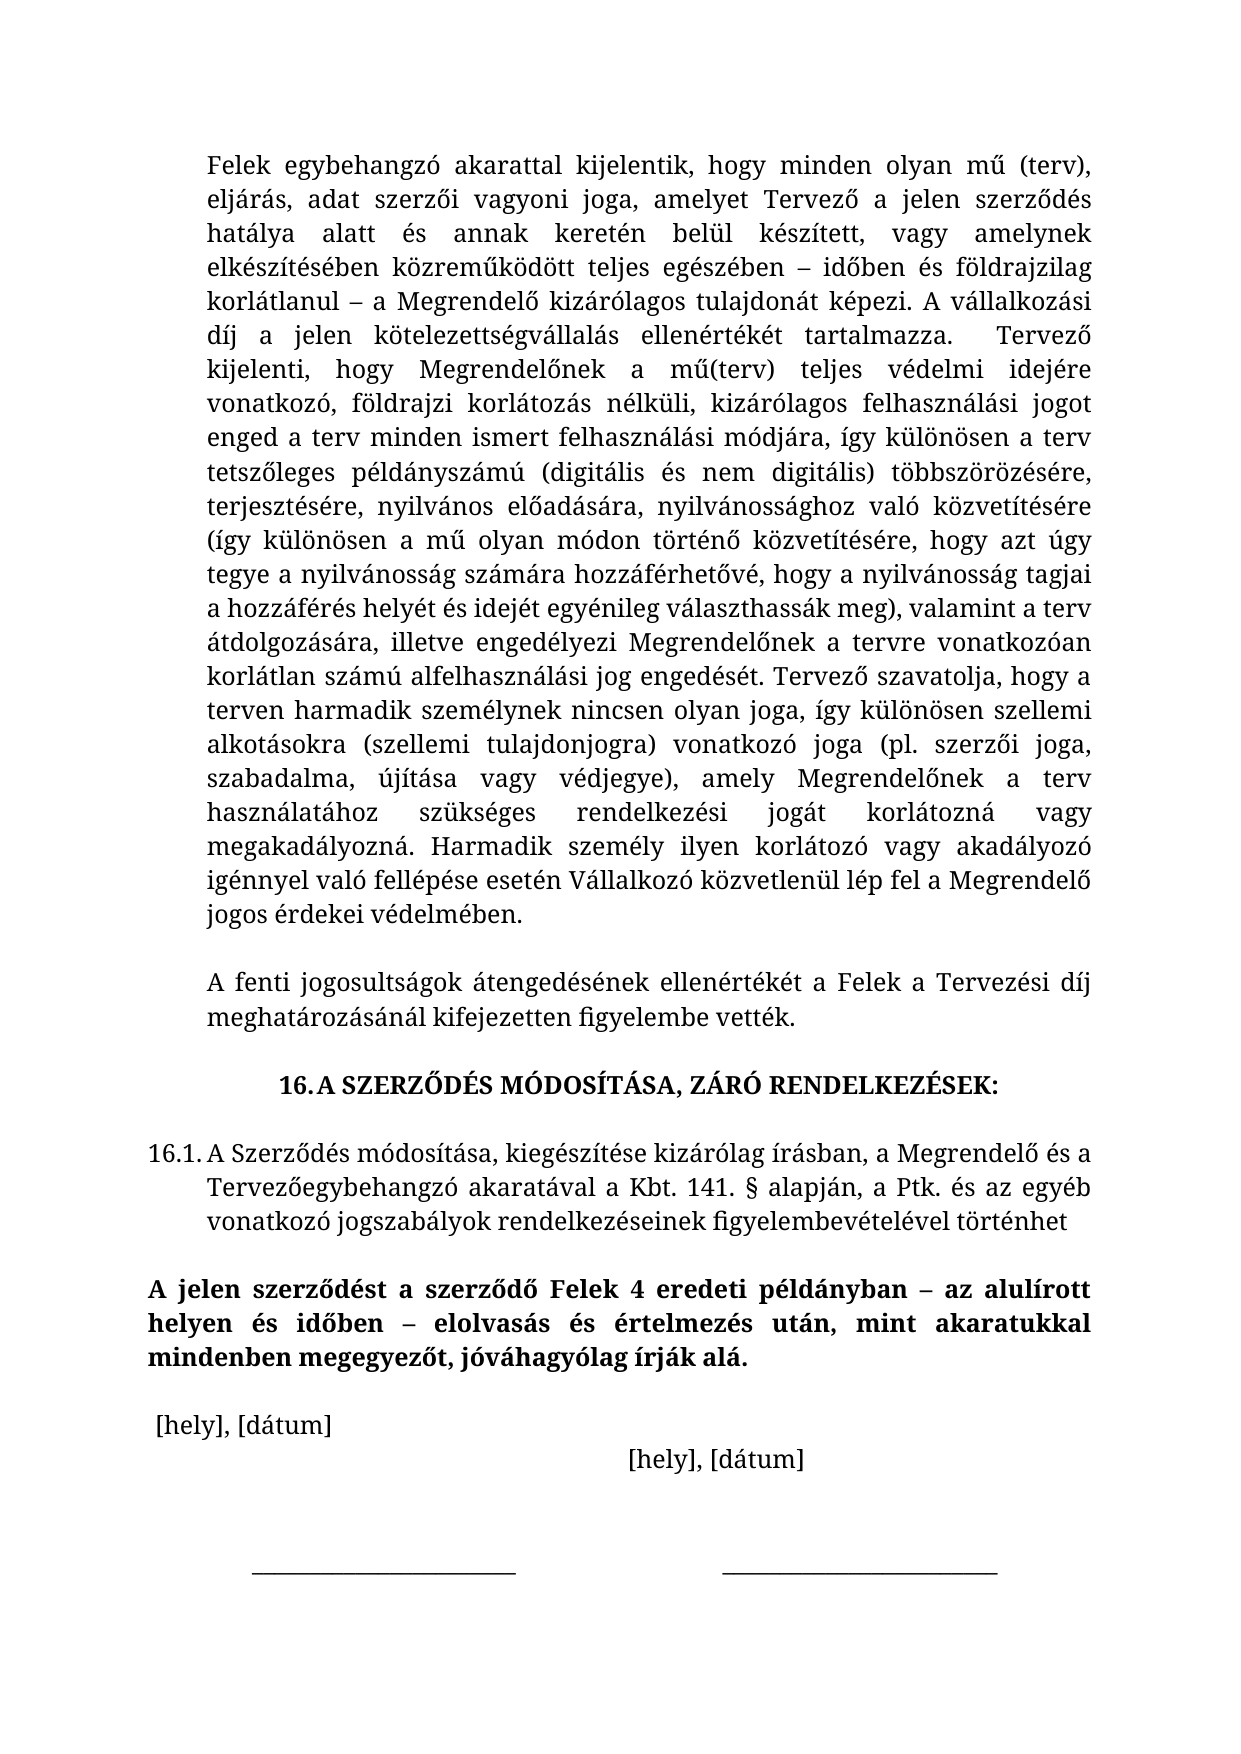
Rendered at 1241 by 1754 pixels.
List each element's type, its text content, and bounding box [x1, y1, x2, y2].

table_header [hely], [dátum] [620, 1408, 1100, 1544]
list A Szerződés módosítása, kiegészítése kizárólag írásban, a Megrendelő és a Tervezőegybehangzó akaratával a Kbt. 141. § alapján, a Ptk. és az egyéb vonatkozó jogszabályok rendelkezéseinek figyelembevételével történhet [148, 1135, 1093, 1238]
subtitle Felek egybehangzó akarattal kijelentik, hogy minden olyan mű (terv), eljárás, adat szerzői vagyoni joga, amelyet Tervező a jelen szerződés hatálya alatt és annak keretén belül készített, vagy amelynek elkészítésében közreműködött teljes egészében – időben és földrajzilag korlátlanul – a Megrendelő kizárólagos tulajdonát képezi. A vállalkozási díj a jelen kötelezettségvállalás ellenértékét tartalmazza. Tervező kijelenti, hogy Megrendelőnek a mű(terv) teljes védelmi idejére vonatkozó, földrajzi korlátozás nélküli, kizárólagos felhasználási jogot enged a terv minden ismert felhasználási módjára, így különösen a terv tetszőleges példányszámú (digitális és nem digitális) többszörözésére, terjesztésére, nyilvános előadására, nyilvánossághoz való közvetítésére (így különösen a mű olyan módon történő közvetítésére, hogy azt úgy tegye a nyilvánosság számára hozzáférhetővé, hogy a nyilvánosság tagjai a hozzáférés helyét és idejét egyénileg választhassák meg), valamint a terv átdolgozására, illetve engedélyezi Megrendelőnek a tervre vonatkozóan korlátlan számú alfelhasználási jog engedését. Tervező szavatolja, hogy a terven harmadik személynek nincsen olyan joga, így különösen szellemi alkotásokra (szellemi tulajdonjogra) vonatkozó joga (pl. szerzői joga, szabadalma, újítása vagy védjegye), amely Megrendelőnek a terv használatához szükséges rendelkezési jogát korlátozná vagy megakadályozná. Harmadik személy ilyen korlátozó vagy akadályozó igénnyel való fellépése esetén Vállalkozó közvetlenül lép fel a Megrendelő jogos érdekei védelmében. [207, 148, 1093, 931]
text A jelen szerződést a szerződő Felek 4 eredeti példányban – az alulírott helyen és időben – elolvasás és értelmezés után, mint akaratukkal mindenben megegyezőt, jóváhagyólag írják alá. [148, 1272, 1093, 1374]
table_header [hely], [dátum] [148, 1408, 620, 1544]
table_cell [620, 1544, 1100, 1578]
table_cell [148, 1544, 620, 1578]
list A szerződés módosítása, ZÁRÓ RENDELKEZÉSEK: [185, 1067, 1093, 1101]
text A fenti jogosultságok átengedésének ellenértékét a Felek a Tervezési díj meghatározásánál kifejezetten figyelembe vették. [207, 965, 1093, 1033]
